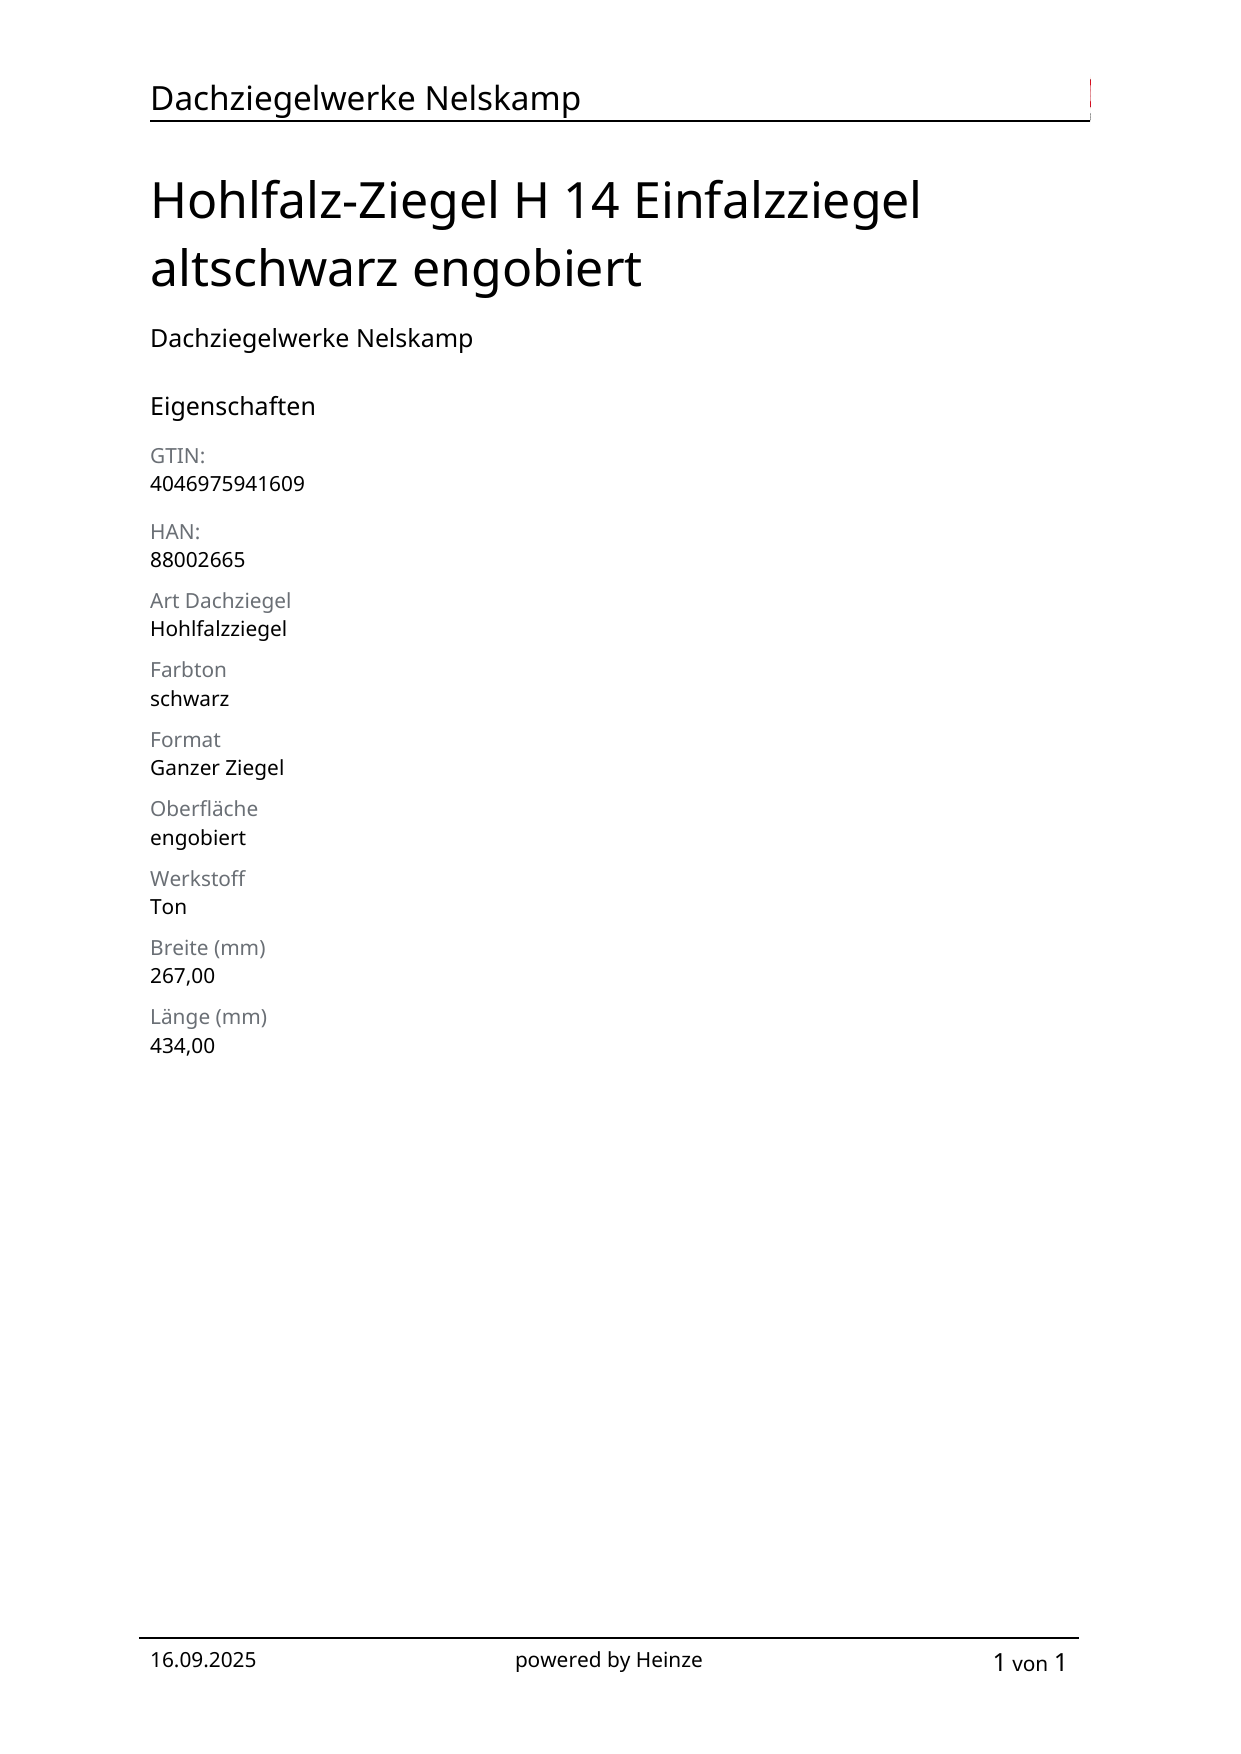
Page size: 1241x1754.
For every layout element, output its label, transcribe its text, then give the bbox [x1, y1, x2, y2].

text Dachziegelwerke Nelskamp [150, 320, 1090, 354]
text Oberfläche [150, 794, 1090, 823]
text Ganzer Ziegel [150, 753, 1090, 782]
text Breite (mm) [150, 933, 1090, 961]
text Werkstoff [150, 864, 1090, 892]
text 88002665 [150, 545, 1090, 574]
text Länge (mm) [150, 1002, 1090, 1031]
text Ton [150, 892, 1090, 921]
text HAN: [150, 517, 1090, 545]
text Eigenschaften [150, 388, 1090, 422]
text Hohlfalz-Ziegel H 14 Einfalzziegel altschwarz engobiert [150, 165, 1090, 301]
text 434,00 [150, 1031, 1090, 1059]
text schwarz [150, 684, 1090, 712]
text 267,00 [150, 961, 1090, 990]
text Hohlfalzziegel [150, 614, 1090, 643]
text 4046975941609 [150, 469, 1090, 498]
text Art Dachziegel [150, 586, 1090, 614]
text GTIN: [150, 441, 1090, 469]
text engobiert [150, 823, 1090, 851]
text Farbton [150, 656, 1090, 684]
text Format [150, 725, 1090, 753]
